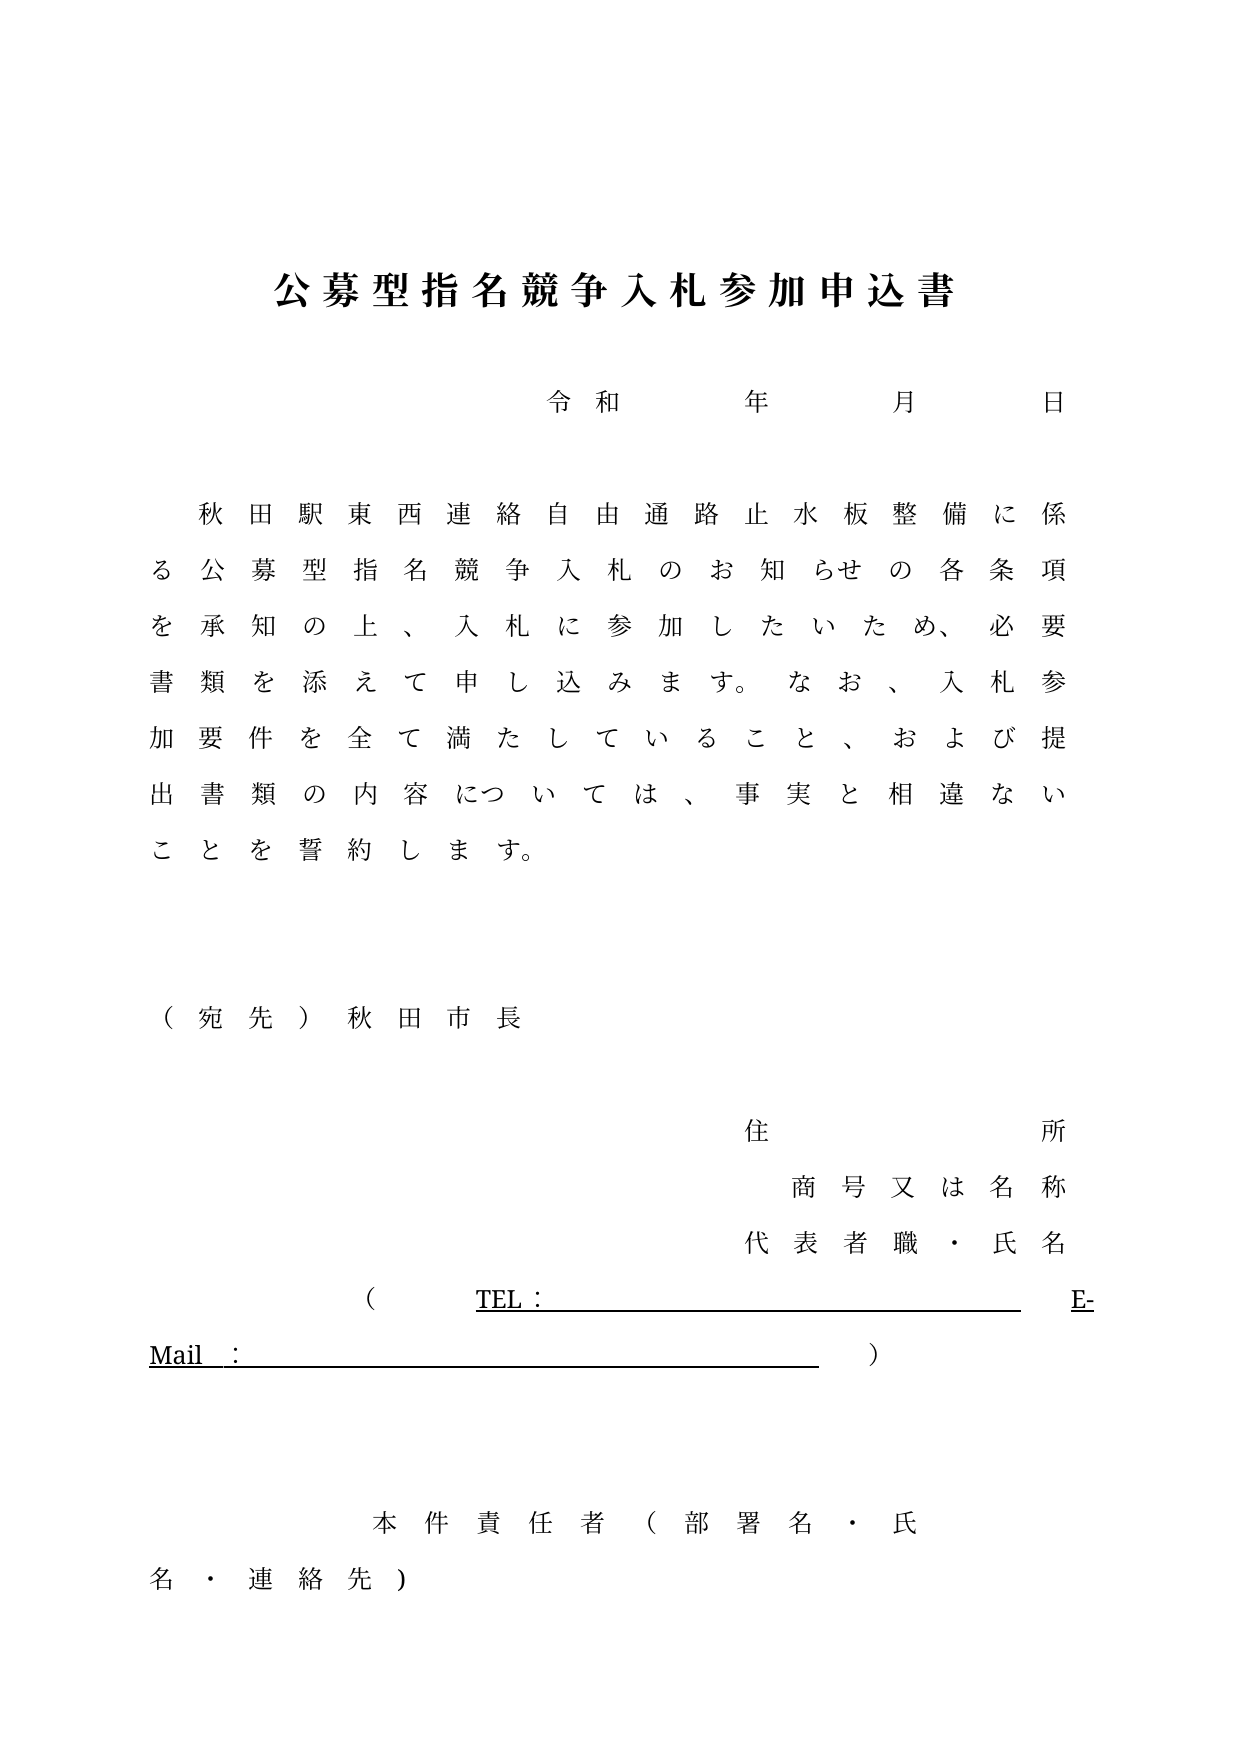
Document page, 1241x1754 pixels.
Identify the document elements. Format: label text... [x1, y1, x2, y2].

text 公募型指名競争入札参加申込書 [149, 261, 1091, 317]
text （宛先）秋田市長 [149, 989, 1091, 1045]
text 住 所 [149, 1101, 1091, 1157]
text 本件責任者（部署名・氏名・連絡先) [149, 1493, 942, 1606]
text 秋田駅東西連絡自由通路止水板整備に係る公募型指名競争入札のお知らせの各条項を承知の上、入札に参加したいため、必要書類を添えて申し込みます。なお、入札参加要件を全て満たしていること、および提出書類の内容については、事実と相違ないことを誓約します。 [149, 485, 1091, 877]
text （ TEL： E-Mail： ） [149, 1269, 1091, 1381]
text 代表者職・氏名 [149, 1213, 1091, 1269]
text 令和 年 月 日 [149, 373, 1091, 429]
text 商号又は名称 [149, 1157, 1091, 1213]
